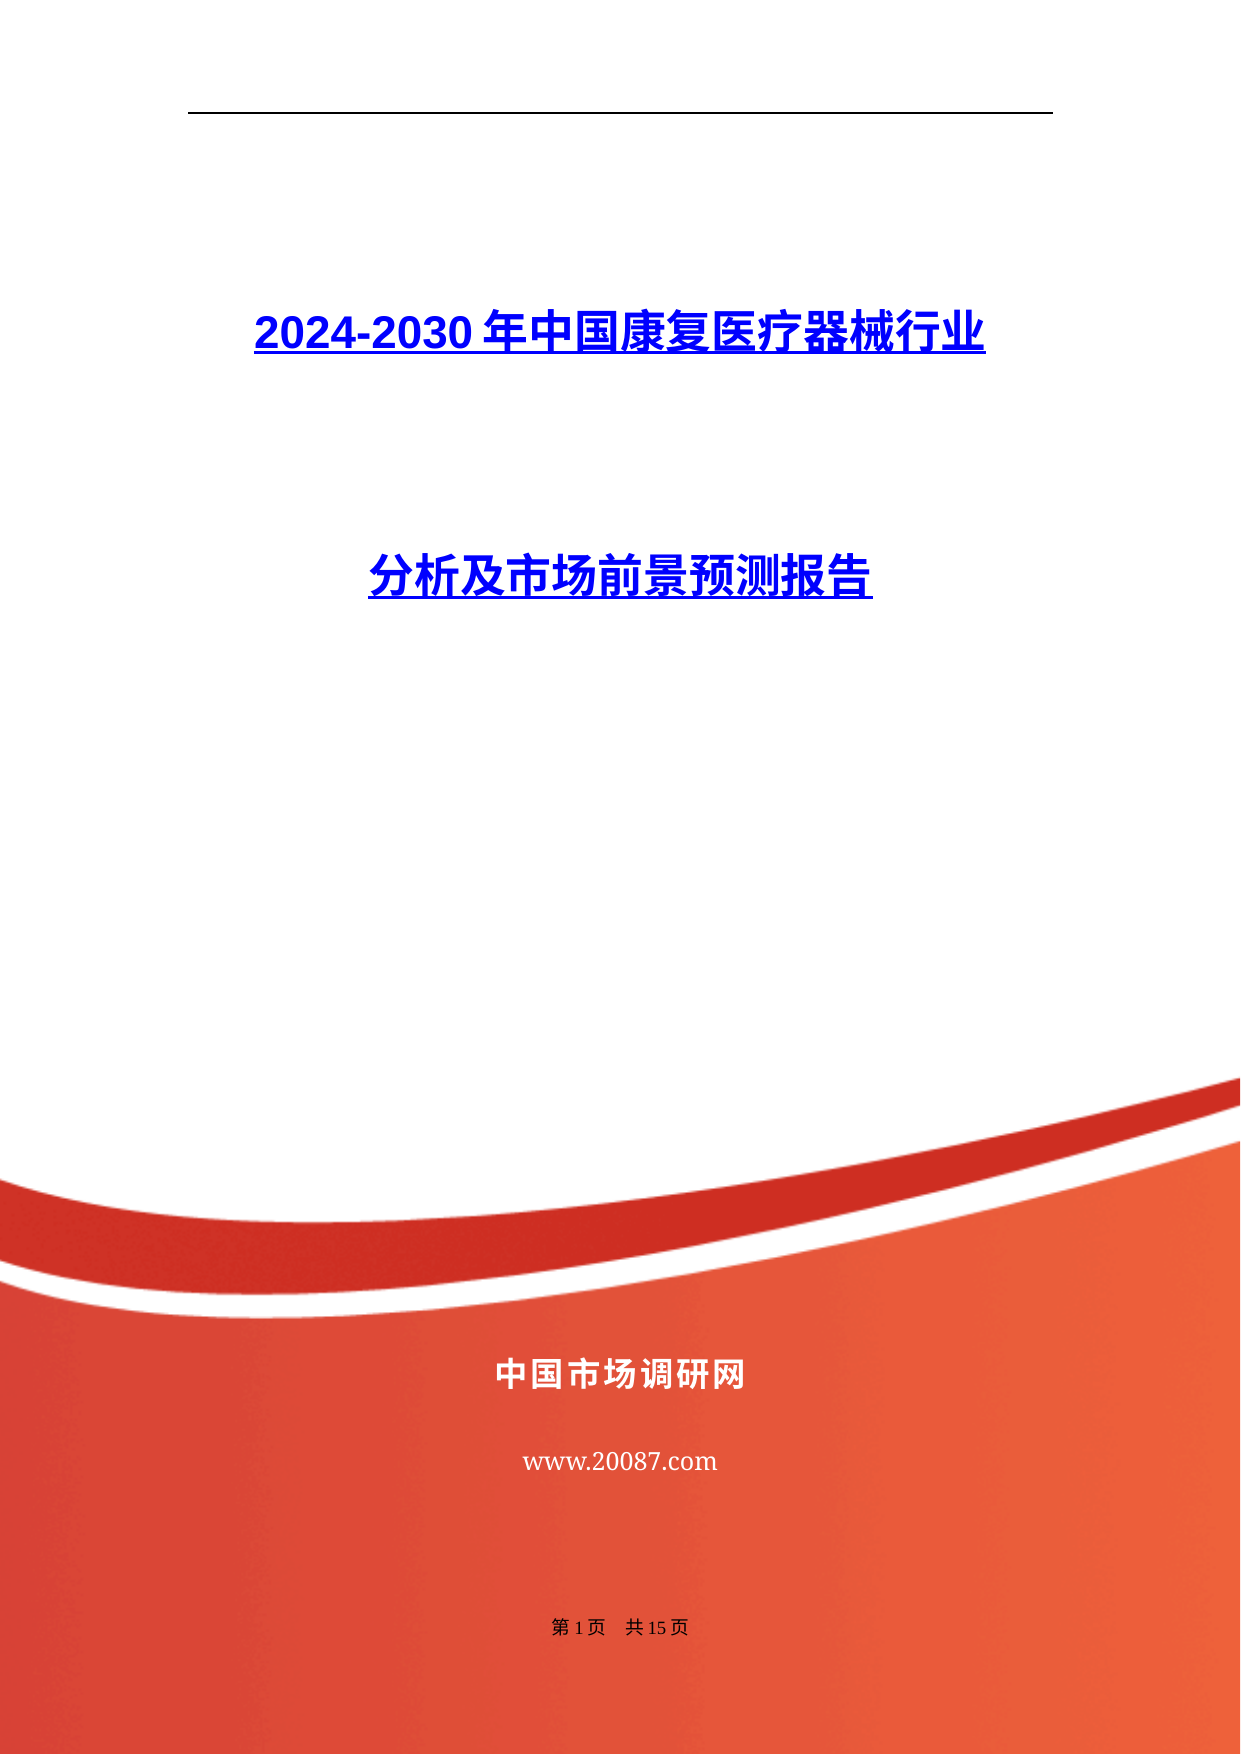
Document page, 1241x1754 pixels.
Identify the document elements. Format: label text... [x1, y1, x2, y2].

table_header 2024-2030年中国康复医疗器械行业分析及市场前景预测报告 [188, 207, 1053, 773]
subtitle 中国市场调研网 [187, 1339, 1053, 1404]
picture [0, 1006, 1241, 1754]
text www.20087.com [187, 1428, 1053, 1493]
